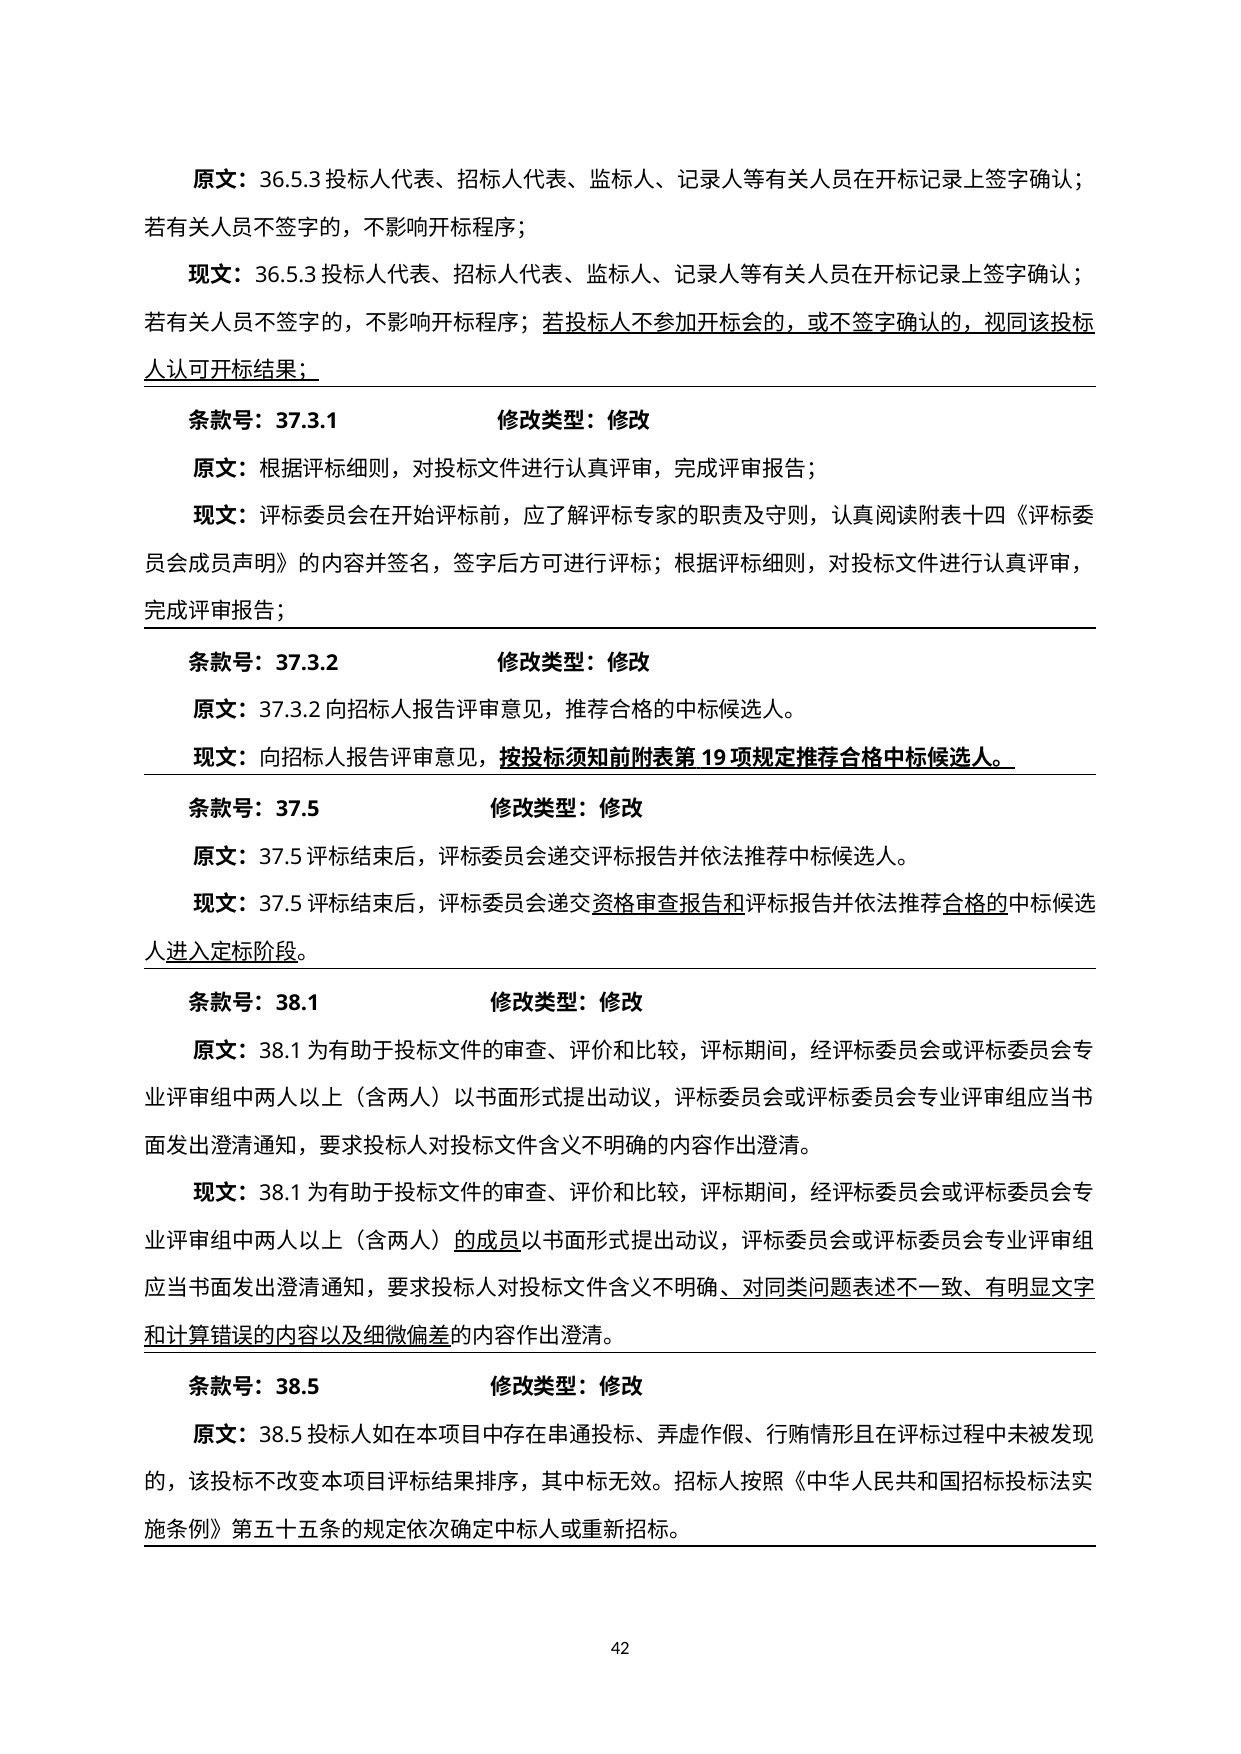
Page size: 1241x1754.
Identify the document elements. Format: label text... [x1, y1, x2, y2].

text 原文：根据评标细则，对投标文件进行认真评审，完成评审报告； [144, 451, 1096, 483]
text 现文：38.1为有助于投标文件的审查、评价和比较，评标期间，经评标委员会或评标委员会专业评审组中两人以上（含两人）的成员以书面形式提出动议，评标委员会或评标委员会专业评审组应当书面发出澄清通知，要求投标人对投标文件含义不明确、对同类问题表述不一致、有明显文字和计算错误的内容以及细微偏差的内容作出澄清。 [144, 1175, 1096, 1352]
text 原文：37.5评标结束后，评标委员会递交评标报告并依法推荐中标候选人。 [144, 839, 1096, 870]
text 条款号：37.3.2 修改类型：修改 [144, 644, 1096, 676]
text 原文：38.1为有助于投标文件的审查、评价和比较，评标期间，经评标委员会或评标委员会专业评审组中两人以上（含两人）以书面形式提出动议，评标委员会或评标委员会专业评审组应当书面发出澄清通知，要求投标人对投标文件含义不明确的内容作出澄清。 [144, 1033, 1096, 1159]
text 现文：36.5.3投标人代表、招标人代表、监标人、记录人等有关人员在开标记录上签字确认；若有关人员不签字的，不影响开标程序；若投标人不参加开标会的，或不签字确认的，视同该投标人认可开标结果； [144, 257, 1096, 386]
text 条款号：38.1 修改类型：修改 [144, 985, 1096, 1017]
text 现文：37.5评标结束后，评标委员会递交资格审查报告和评标报告并依法推荐合格的中标候选人进入定标阶段。 [144, 886, 1096, 968]
text 条款号：38.5 修改类型：修改 [144, 1369, 1096, 1401]
text 原文：37.3.2向招标人报告评审意见，推荐合格的中标候选人。 [144, 692, 1096, 724]
text 现文：评标委员会在开始评标前，应了解评标专家的职责及守则，认真阅读附表十四《评标委员会成员声明》的内容并签名，签字后方可进行评标；根据评标细则，对投标文件进行认真评审，完成评审报告； [144, 498, 1096, 627]
text 原文：38.5投标人如在本项目中存在串通投标、弄虚作假、行贿情形且在评标过程中未被发现的，该投标不改变本项目评标结果排序，其中标无效。招标人按照《中华人民共和国招标投标法实施条例》第五十五条的规定依次确定中标人或重新招标。 [144, 1417, 1096, 1545]
text 条款号：37.5 修改类型：修改 [144, 791, 1096, 823]
text 条款号：37.3.1 修改类型：修改 [144, 403, 1096, 435]
text 现文：向招标人报告评审意见，按投标须知前附表第19项规定推荐合格中标候选人。 [144, 740, 1096, 774]
text 原文：36.5.3投标人代表、招标人代表、监标人、记录人等有关人员在开标记录上签字确认；若有关人员不签字的，不影响开标程序； [144, 162, 1096, 241]
